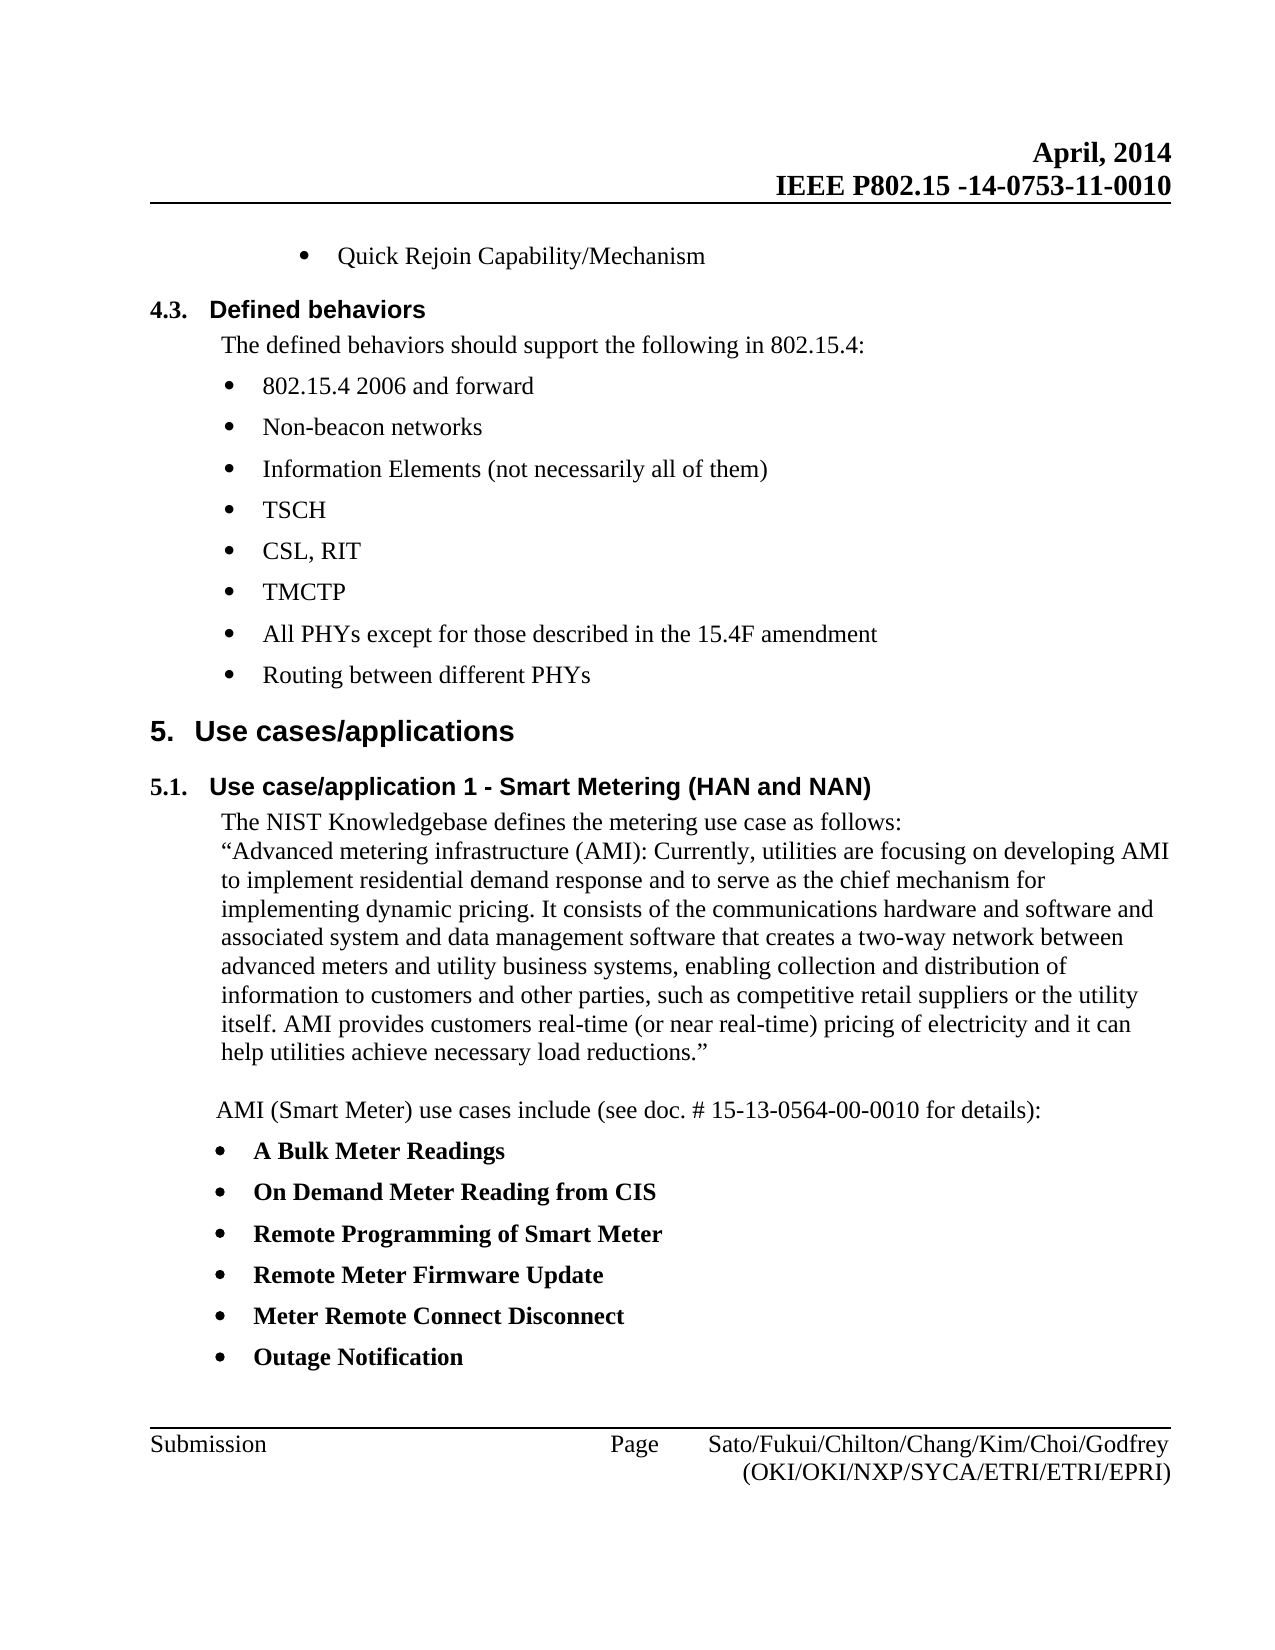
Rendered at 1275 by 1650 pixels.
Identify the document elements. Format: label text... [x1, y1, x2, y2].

list TMCTP [225, 577, 1171, 606]
subtitle Use case/application 1 - Smart Metering (HAN and NAN) [150, 772, 1171, 801]
list Remote Programming of Smart Meter [216, 1219, 1171, 1247]
list Meter Remote Connect Disconnect [216, 1301, 1171, 1330]
list On Demand Meter Reading from CIS [216, 1177, 1171, 1206]
list Information Elements (not necessarily all of them) [225, 454, 1171, 482]
text “Advanced metering infrastructure (AMI): Currently, utilities are focusing on developing AMI to implement residential demand response and to serve as the chief mechanism for implementing dynamic pricing. It consists of the communications hardware and software and associated system and data management software that creates a two-way network between advanced meters and utility business systems, enabling collection and distribution of information to customers and other parties, such as competitive retail suppliers or the utility itself. AMI provides customers real-time (or near real-time) pricing of electricity and it can help utilities achieve necessary load reductions.” [221, 836, 1171, 1066]
list A Bulk Meter Readings [216, 1136, 1171, 1165]
list Non-beacon networks [225, 412, 1171, 441]
list CSL, RIT [225, 536, 1171, 565]
list Outage Notification [216, 1342, 1171, 1371]
subtitle Defined behaviors [150, 295, 1171, 324]
subtitle Use cases/applications [150, 714, 1171, 747]
list 802.15.4 2006 and forward [225, 371, 1171, 400]
text AMI (Smart Meter) use cases include (see doc. # 15-13-0564-00-0010 for details): [216, 1095, 1171, 1124]
list Routing between different PHYs [225, 660, 1171, 689]
list Remote Meter Firmware Update [216, 1260, 1171, 1289]
text The NIST Knowledgebase defines the metering use case as follows: [221, 807, 1171, 836]
list TSCH [225, 495, 1171, 524]
list All PHYs except for those described in the 15.4F amendment [225, 619, 1171, 647]
list Quick Rejoin Capability/Mechanism [300, 241, 1171, 270]
text The defined behaviors should support the following in 802.15.4: [221, 330, 1171, 359]
